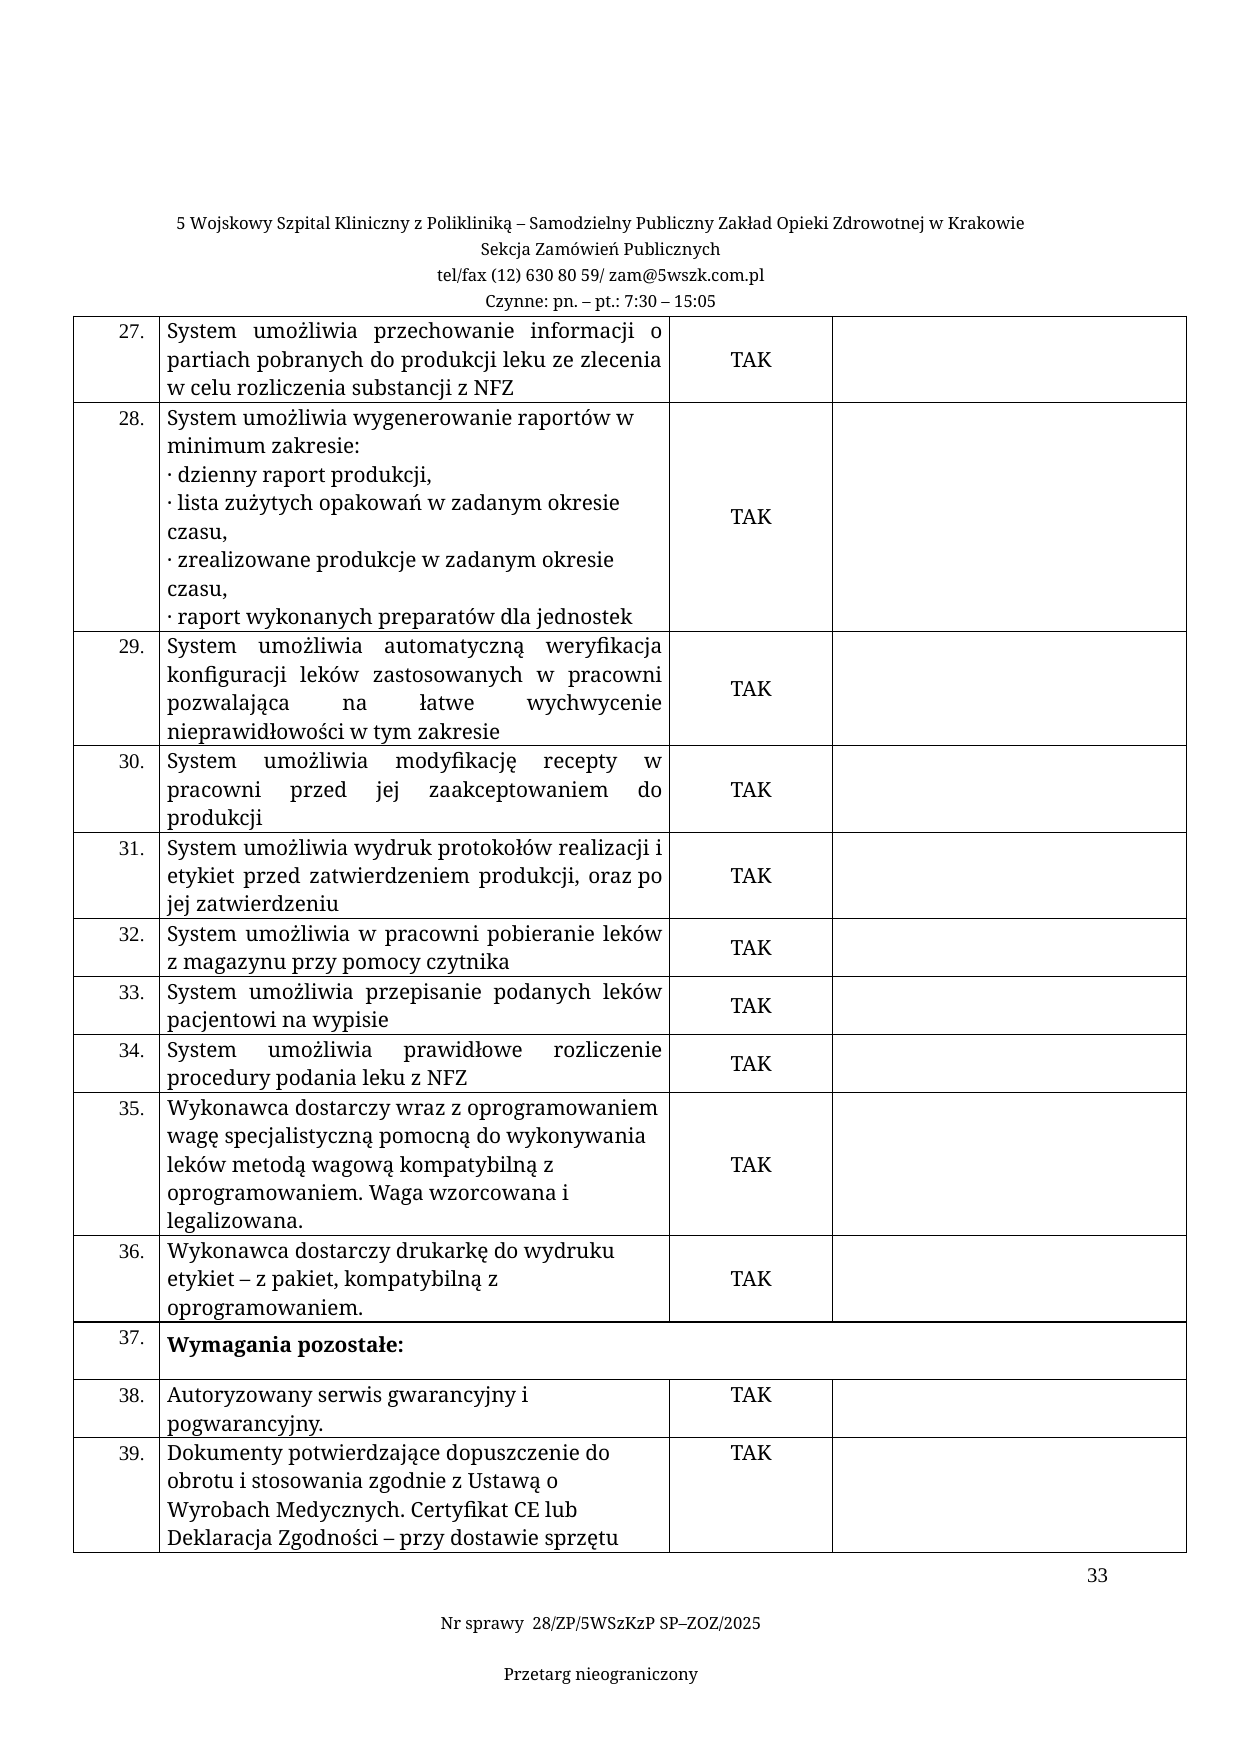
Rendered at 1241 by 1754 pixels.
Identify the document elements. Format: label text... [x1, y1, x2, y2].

table_cell [74, 977, 159, 1034]
table_cell System umożliwia przechowanie informacji o partiach pobranych do produkcji leku ze zlecenia w celu rozliczenia substancji z NFZ [160, 317, 669, 402]
table_cell [74, 1035, 159, 1092]
table_cell System umożliwia wygenerowanie raportów w minimum zakresie: · dzienny raport produkcji, · lista zużytych opakowań w zadanym okresie czasu, · zrealizowane produkcje w zadanym okresie czasu, · raport wykonanych preparatów dla jednostek [160, 403, 669, 631]
table_cell System umożliwia wydruk protokołów realizacji i etykiet przed zatwierdzeniem produkcji, oraz po jej zatwierdzeniu [160, 833, 669, 918]
table_cell Wymagania pozostałe: [160, 1323, 1186, 1379]
table_cell TAK [670, 1236, 832, 1321]
table_cell [74, 1093, 159, 1235]
table_cell [833, 919, 1186, 976]
table_cell [833, 1438, 1186, 1552]
table_cell TAK [670, 317, 832, 402]
table_cell [833, 632, 1186, 745]
table_cell TAK [670, 1380, 832, 1437]
table_cell System umożliwia modyfikację recepty w pracowni przed jej zaakceptowaniem do produkcji [160, 746, 669, 832]
table_cell TAK [670, 919, 832, 976]
table_cell System umożliwia w pracowni pobieranie leków z magazynu przy pomocy czytnika [160, 919, 669, 976]
table_cell [74, 317, 159, 402]
table_cell Autoryzowany serwis gwarancyjny i pogwarancyjny. [160, 1380, 669, 1437]
table_cell TAK [670, 1035, 832, 1092]
table_cell System umożliwia prawidłowe rozliczenie procedury podania leku z NFZ [160, 1035, 669, 1092]
table_cell [74, 1236, 159, 1321]
table_cell [74, 833, 159, 918]
table_cell System umożliwia automatyczną weryfikacja konfiguracji leków zastosowanych w pracowni pozwalająca na łatwe wychwycenie nieprawidłowości w tym zakresie [160, 632, 669, 745]
table_cell TAK [670, 632, 832, 745]
table_cell [833, 1380, 1186, 1437]
table_cell [833, 746, 1186, 832]
table_cell [74, 403, 159, 631]
table_cell [74, 1323, 159, 1379]
table_cell [833, 1035, 1186, 1092]
table_cell [74, 919, 159, 976]
table_cell TAK [670, 833, 832, 918]
table_cell [833, 833, 1186, 918]
table_cell System umożliwia przepisanie podanych leków pacjentowi na wypisie [160, 977, 669, 1034]
table_cell TAK [670, 1438, 832, 1552]
table_cell [833, 403, 1186, 631]
table_cell TAK [670, 1093, 832, 1235]
table_cell Dokumenty potwierdzające dopuszczenie do obrotu i stosowania zgodnie z Ustawą o Wyrobach Medycznych. Certyfikat CE lub Deklaracja Zgodności – przy dostawie sprzętu [160, 1438, 669, 1552]
table_cell Wykonawca dostarczy wraz z oprogramowaniem wagę specjalistyczną pomocną do wykonywania leków metodą wagową kompatybilną z oprogramowaniem. Waga wzorcowana i legalizowana. [160, 1093, 669, 1235]
table_cell [74, 1380, 159, 1437]
table_cell [74, 632, 159, 745]
table_cell [74, 1438, 159, 1552]
table_cell TAK [670, 977, 832, 1034]
table_cell Wykonawca dostarczy drukarkę do wydruku etykiet – z pakiet, kompatybilną z oprogramowaniem. [160, 1236, 669, 1321]
table_cell [833, 1236, 1186, 1321]
table_cell TAK [670, 746, 832, 832]
table_cell [833, 317, 1186, 402]
table_cell TAK [670, 403, 832, 631]
table_cell [833, 1093, 1186, 1235]
table_cell [833, 977, 1186, 1034]
table_cell [74, 746, 159, 832]
